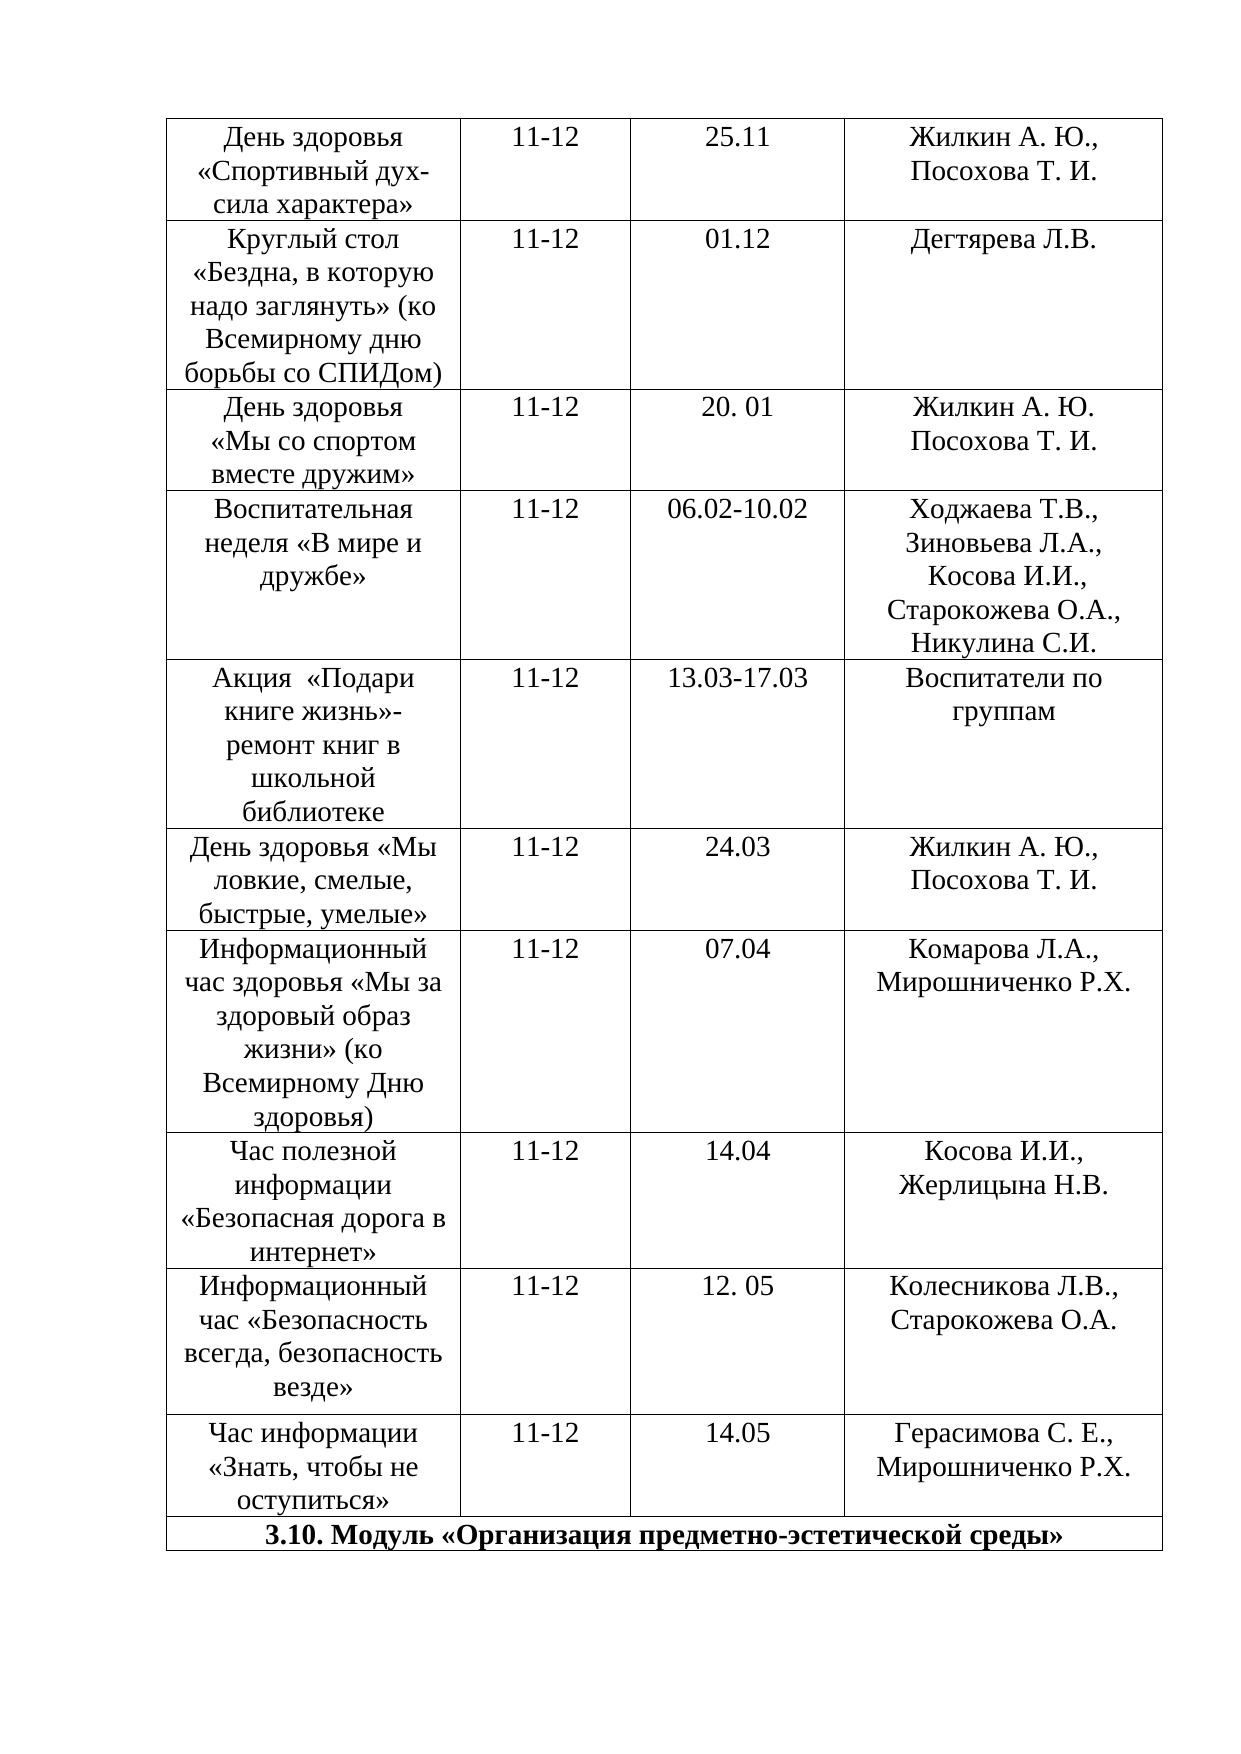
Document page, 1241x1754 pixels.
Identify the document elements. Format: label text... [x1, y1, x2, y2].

table_cell Колесникова Л.В., Старокожева О.А. [845, 1269, 1162, 1414]
table_cell Воспитатели по группам [845, 660, 1162, 828]
table_cell 11-12 [461, 1269, 630, 1414]
table_cell Информационный час здоровья «Мы за здоровый образ жизни» (ко Всемирному Дню здоровья) [167, 931, 460, 1132]
table_cell 11-12 [461, 221, 630, 388]
table_cell Ходжаева Т.В., Зиновьева Л.А., Косова И.И., Старокожева О.А., Никулина С.И. [845, 491, 1162, 659]
table_cell День здоровья «Мы ловкие, смелые, быстрые, умелые» [167, 829, 460, 930]
table_cell 11-12 [461, 829, 630, 930]
table_cell Жилкин А. Ю. Посохова Т. И. [845, 390, 1162, 490]
table_cell 06.02-10.02 [631, 491, 844, 659]
table_cell Час информации «Знать, чтобы не оступиться» [390, 1415, 460, 1516]
table_cell 12. 05 [631, 1269, 844, 1414]
table_cell 24.03 [631, 829, 844, 930]
table_cell 11-12 [461, 660, 630, 828]
table_cell 14.05 [631, 1415, 844, 1516]
table_cell 11-12 [461, 931, 630, 1132]
table_cell Информационный час «Безопасность всегда, безопасность везде» [167, 1269, 460, 1414]
table_cell 13.03-17.03 [631, 660, 844, 828]
table_cell Дегтярева Л.В. [845, 221, 1162, 388]
table_cell Час полезной информации «Безопасная дорога в интернет» [377, 1133, 460, 1267]
table_cell Круглый стол «Бездна, в которую надо заглянуть» (ко Всемирному дню борьбы со СПИДом) [167, 221, 460, 388]
table_cell 20. 01 [631, 390, 844, 490]
table_cell Жилкин А. Ю., Посохова Т. И. [845, 119, 1162, 220]
table_cell 25.11 [631, 119, 844, 220]
table_cell 11-12 [461, 119, 630, 220]
table_cell Час полезной информации «Безопасная дорога в интернет» [167, 1133, 250, 1267]
table_cell Герасимова С. Е., Мирошниченко Р.Х. [845, 1415, 1162, 1516]
table_cell 11-12 [461, 1133, 630, 1267]
table_cell 14.04 [631, 1133, 844, 1267]
table_cell Жилкин А. Ю., Посохова Т. И. [845, 829, 1162, 930]
table_cell 3.10. Модуль «Организация предметно-эстетической среды» [167, 1517, 1162, 1550]
table_cell Воспитательная неделя «В мире и дружбе» [167, 491, 460, 659]
table_cell Комарова Л.А., Мирошниченко Р.Х. [845, 931, 1162, 1132]
table_cell Косова И.И., Жерлицына Н.В. [845, 1133, 1162, 1267]
table_cell 07.04 [631, 931, 844, 1132]
table_cell Час информации «Знать, чтобы не оступиться» [167, 1415, 237, 1516]
table_cell Акция «Подари книге жизнь»- ремонт книг в школьной библиотеке [167, 660, 460, 828]
table_cell День здоровья «Спортивный дух-сила характера» [167, 119, 460, 220]
table_cell 01.12 [631, 221, 844, 388]
table_cell 11-12 [461, 1415, 630, 1516]
table_cell 11-12 [461, 390, 630, 490]
table_cell 11-12 [461, 491, 630, 659]
table_cell День здоровья «Мы со спортом вместе дружим» [167, 390, 460, 490]
